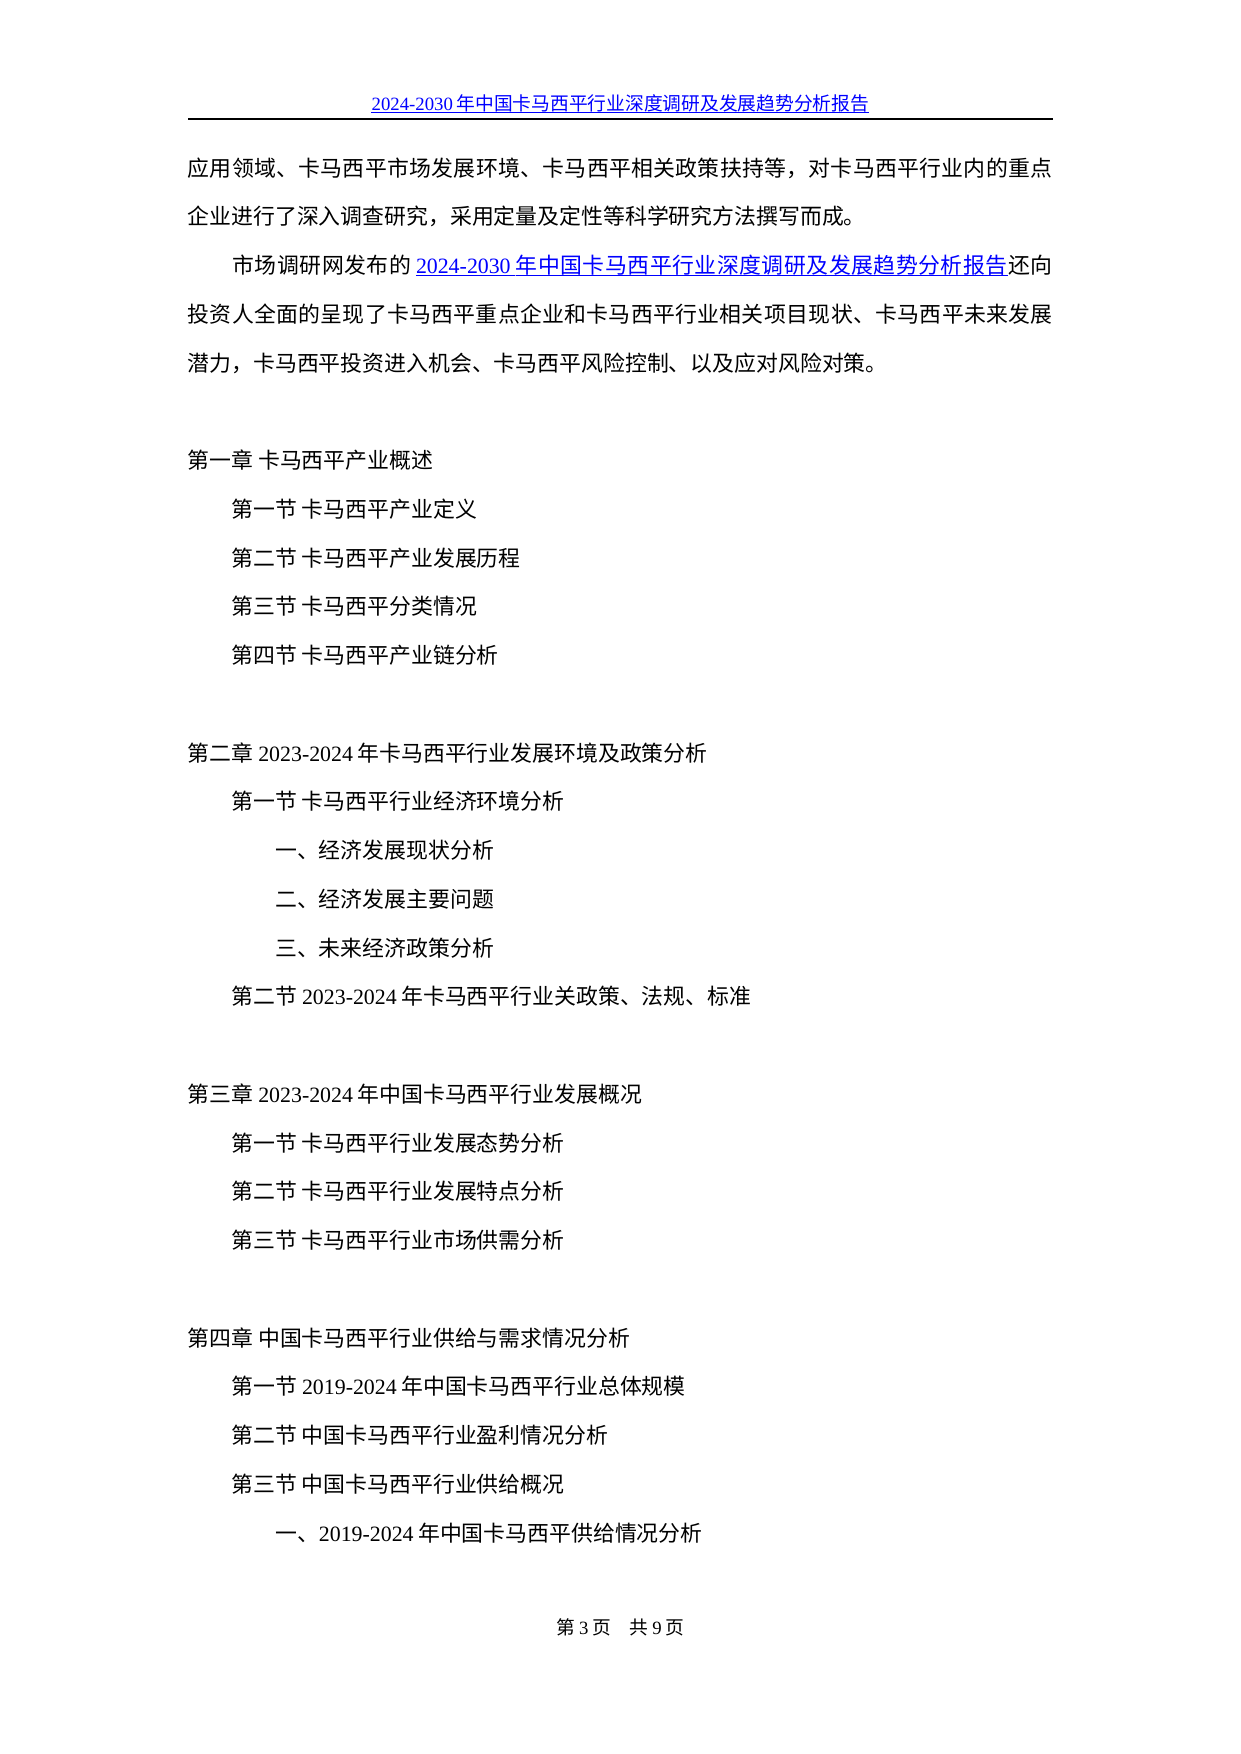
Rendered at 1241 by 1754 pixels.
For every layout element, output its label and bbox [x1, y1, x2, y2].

text [187, 150, 1053, 1548]
